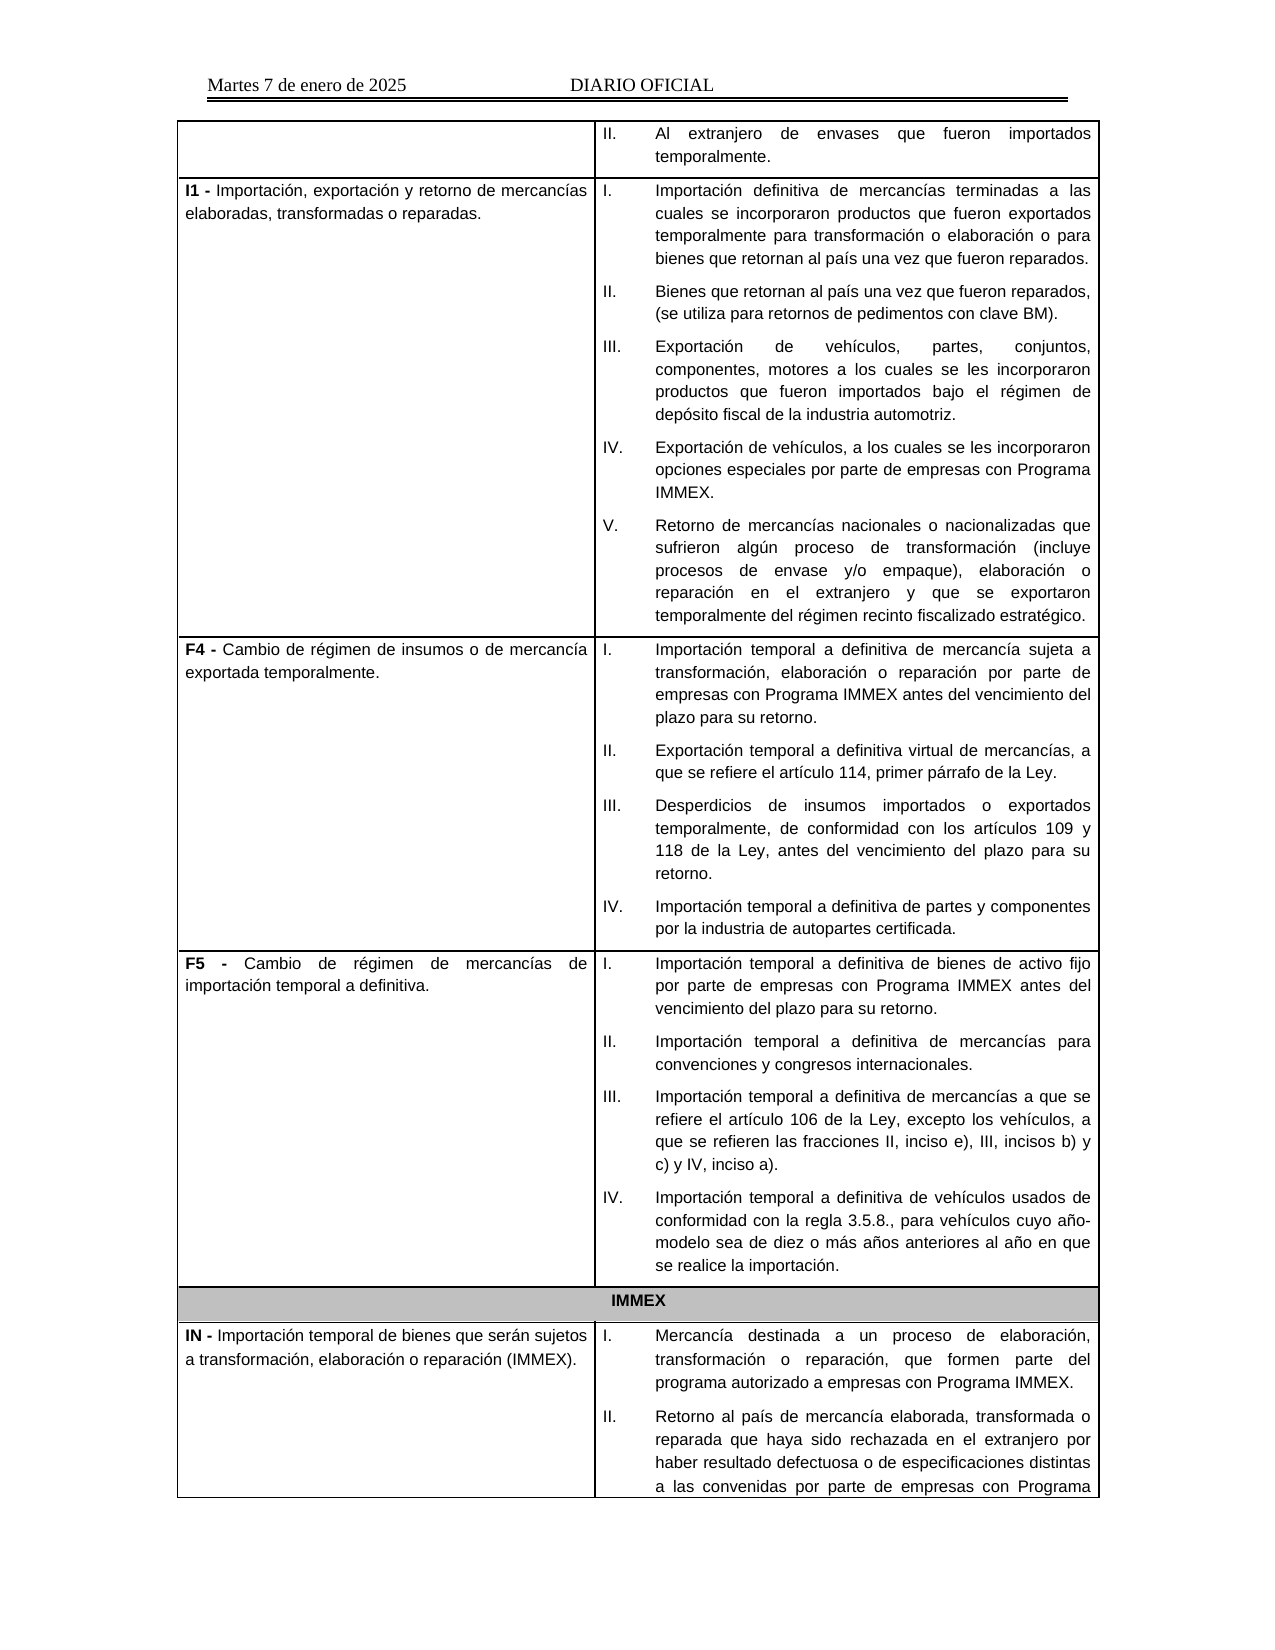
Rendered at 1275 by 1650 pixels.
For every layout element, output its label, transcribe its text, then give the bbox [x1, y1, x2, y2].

table_cell I. Importación temporal a definitiva de bienes de activo fijo por parte de empresas con Programa IMMEX antes del vencimiento del plazo para su retorno. II. Importación temporal a definitiva de mercancías para convenciones y congresos internacionales. III. Importación temporal a definitiva de mercancías a que se refiere el artículo 106 de la Ley, excepto los vehículos, a que se refieren las fracciones II, inciso e), III, incisos b) y c) y IV, inciso a). IV. Importación temporal a definitiva de vehículos usados de conformidad con la regla 3.5.8., para vehículos cuyo año-modelo sea de diez o más años anteriores al año en que se realice la importación. [596, 952, 1098, 1286]
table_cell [178, 122, 594, 177]
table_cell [596, 1323, 1098, 1497]
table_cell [178, 1323, 594, 1497]
table_cell IMMEX [178, 1287, 1098, 1321]
table_cell F4 - Cambio de régimen de insumos o de mercancía exportada temporalmente. [178, 637, 594, 950]
table_cell I1 - Importación, exportación y retorno de mercancías elaboradas, transformadas o reparadas. [178, 178, 594, 636]
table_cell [596, 122, 1098, 177]
table_cell I. Importación definitiva de mercancías terminadas a las cuales se incorporaron productos que fueron exportados temporalmente para transformación o elaboración o para bienes que retornan al país una vez que fueron reparados. II. Bienes que retornan al país una vez que fueron reparados, (se utiliza para retornos de pedimentos con clave BM). III. Exportación de vehículos, partes, conjuntos, componentes, motores a los cuales se les incorporaron productos que fueron importados bajo el régimen de depósito fiscal de la industria automotriz. IV. Exportación de vehículos, a los cuales se les incorporaron opciones especiales por parte de empresas con Programa IMMEX. V. Retorno de mercancías nacionales o nacionalizadas que sufrieron algún proceso de transformación (incluye procesos de envase y/o empaque), elaboración o reparación en el extranjero y que se exportaron temporalmente del régimen recinto fiscalizado estratégico. [596, 179, 1098, 636]
table_cell F5 - Cambio de régimen de mercancías de importación temporal a definitiva. [178, 951, 594, 1286]
table_cell I. Importación temporal a definitiva de mercancía sujeta a transformación, elaboración o reparación por parte de empresas con Programa IMMEX antes del vencimiento del plazo para su retorno. II. Exportación temporal a definitiva virtual de mercancías, a que se refiere el artículo 114, primer párrafo de la Ley. III. Desperdicios de insumos importados o exportados temporalmente, de conformidad con los artículos 109 y 118 de la Ley, antes del vencimiento del plazo para su retorno. IV. Importación temporal a definitiva de partes y componentes por la industria de autopartes certificada. [596, 638, 1098, 950]
